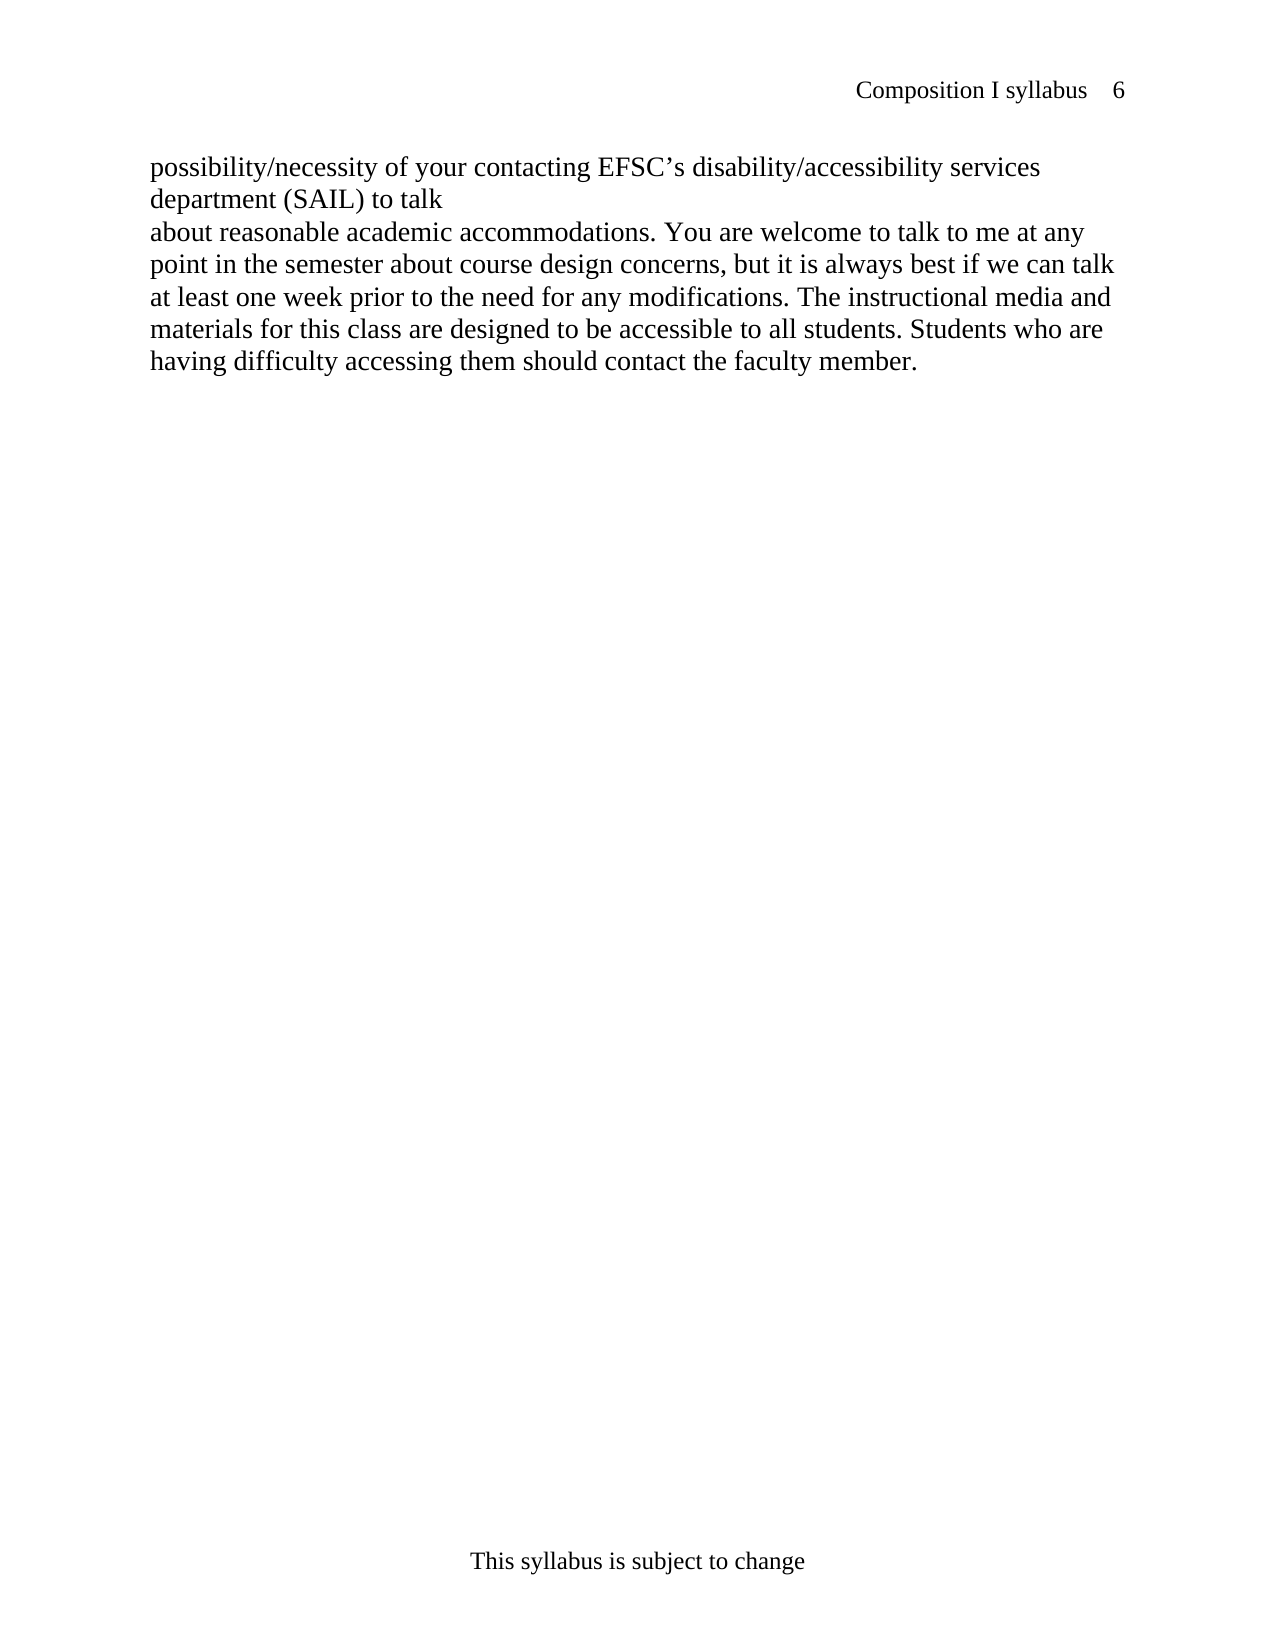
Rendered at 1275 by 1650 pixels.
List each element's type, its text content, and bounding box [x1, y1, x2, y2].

text about reasonable academic accommodations. You are welcome to talk to me at any point in the semester about course design concerns, but it is always best if we can talk at least one week prior to the need for any modifications. The instructional media and materials for this class are designed to be accessible to all students. Students who are having difficulty accessing them should contact the faculty member. [150, 215, 1125, 377]
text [150, 150, 1125, 215]
